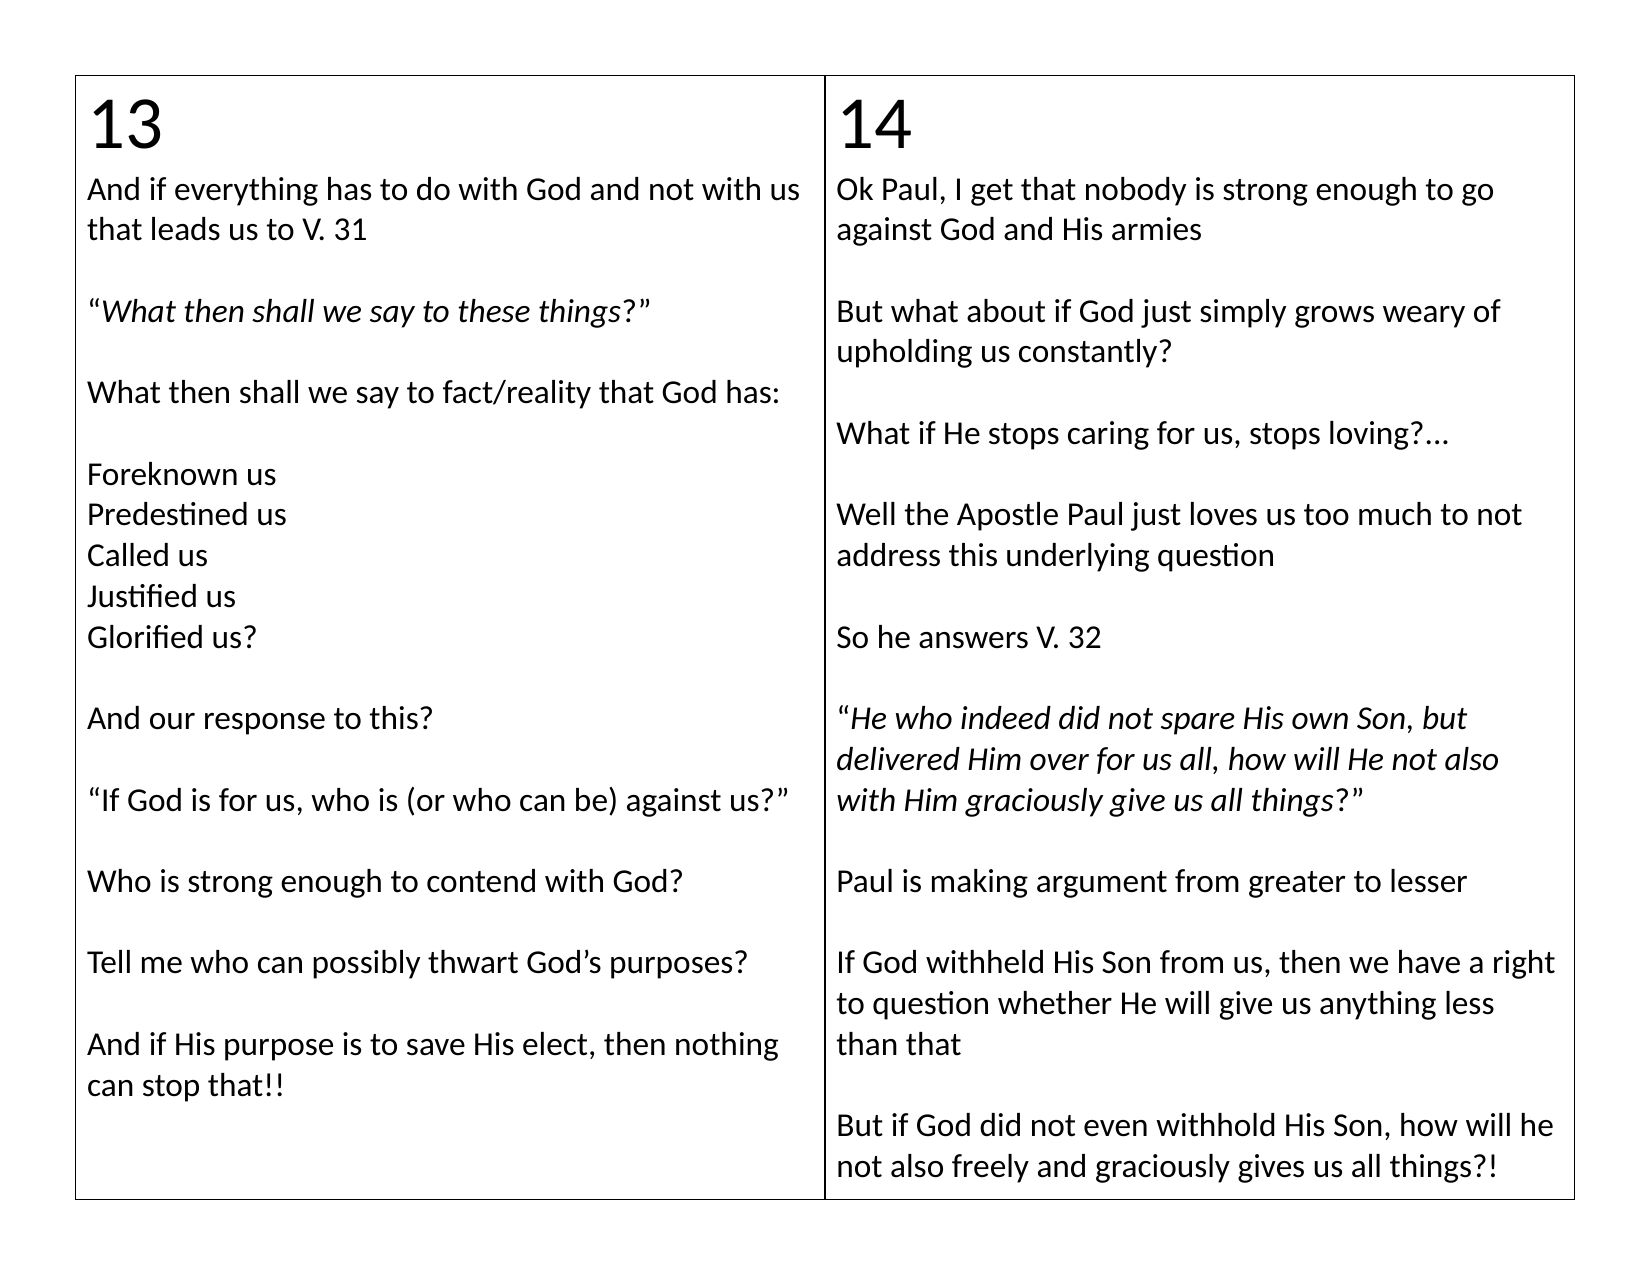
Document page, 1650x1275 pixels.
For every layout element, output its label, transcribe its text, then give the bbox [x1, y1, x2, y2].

table_cell 14 Ok Paul, I get that nobody is strong enough to go against God and His armies But what about if God just simply grows weary of upholding us constantly? What if He stops caring for us, stops loving?... Well the Apostle Paul just loves us too much to not address this underlying question So he answers V. 32 “He who indeed did not spare His own Son, but delivered Him over for us all, how will He not also with Him graciously give us all things?” Paul is making argument from greater to lesser If God withheld His Son from us, then we have a right to question whether He will give us anything less than that But if God did not even withhold His Son, how will he not also freely and graciously gives us all things?! [826, 76, 1574, 1199]
table_cell 13 And if everything has to do with God and not with us that leads us to V. 31 “What then shall we say to these things?” What then shall we say to fact/reality that God has: Foreknown us Predestined us Called us Justified us Glorified us? And our response to this? “If God is for us, who is (or who can be) against us?” Who is strong enough to contend with God? Tell me who can possibly thwart God’s purposes? And if His purpose is to save His elect, then nothing can stop that!! [76, 76, 824, 1199]
